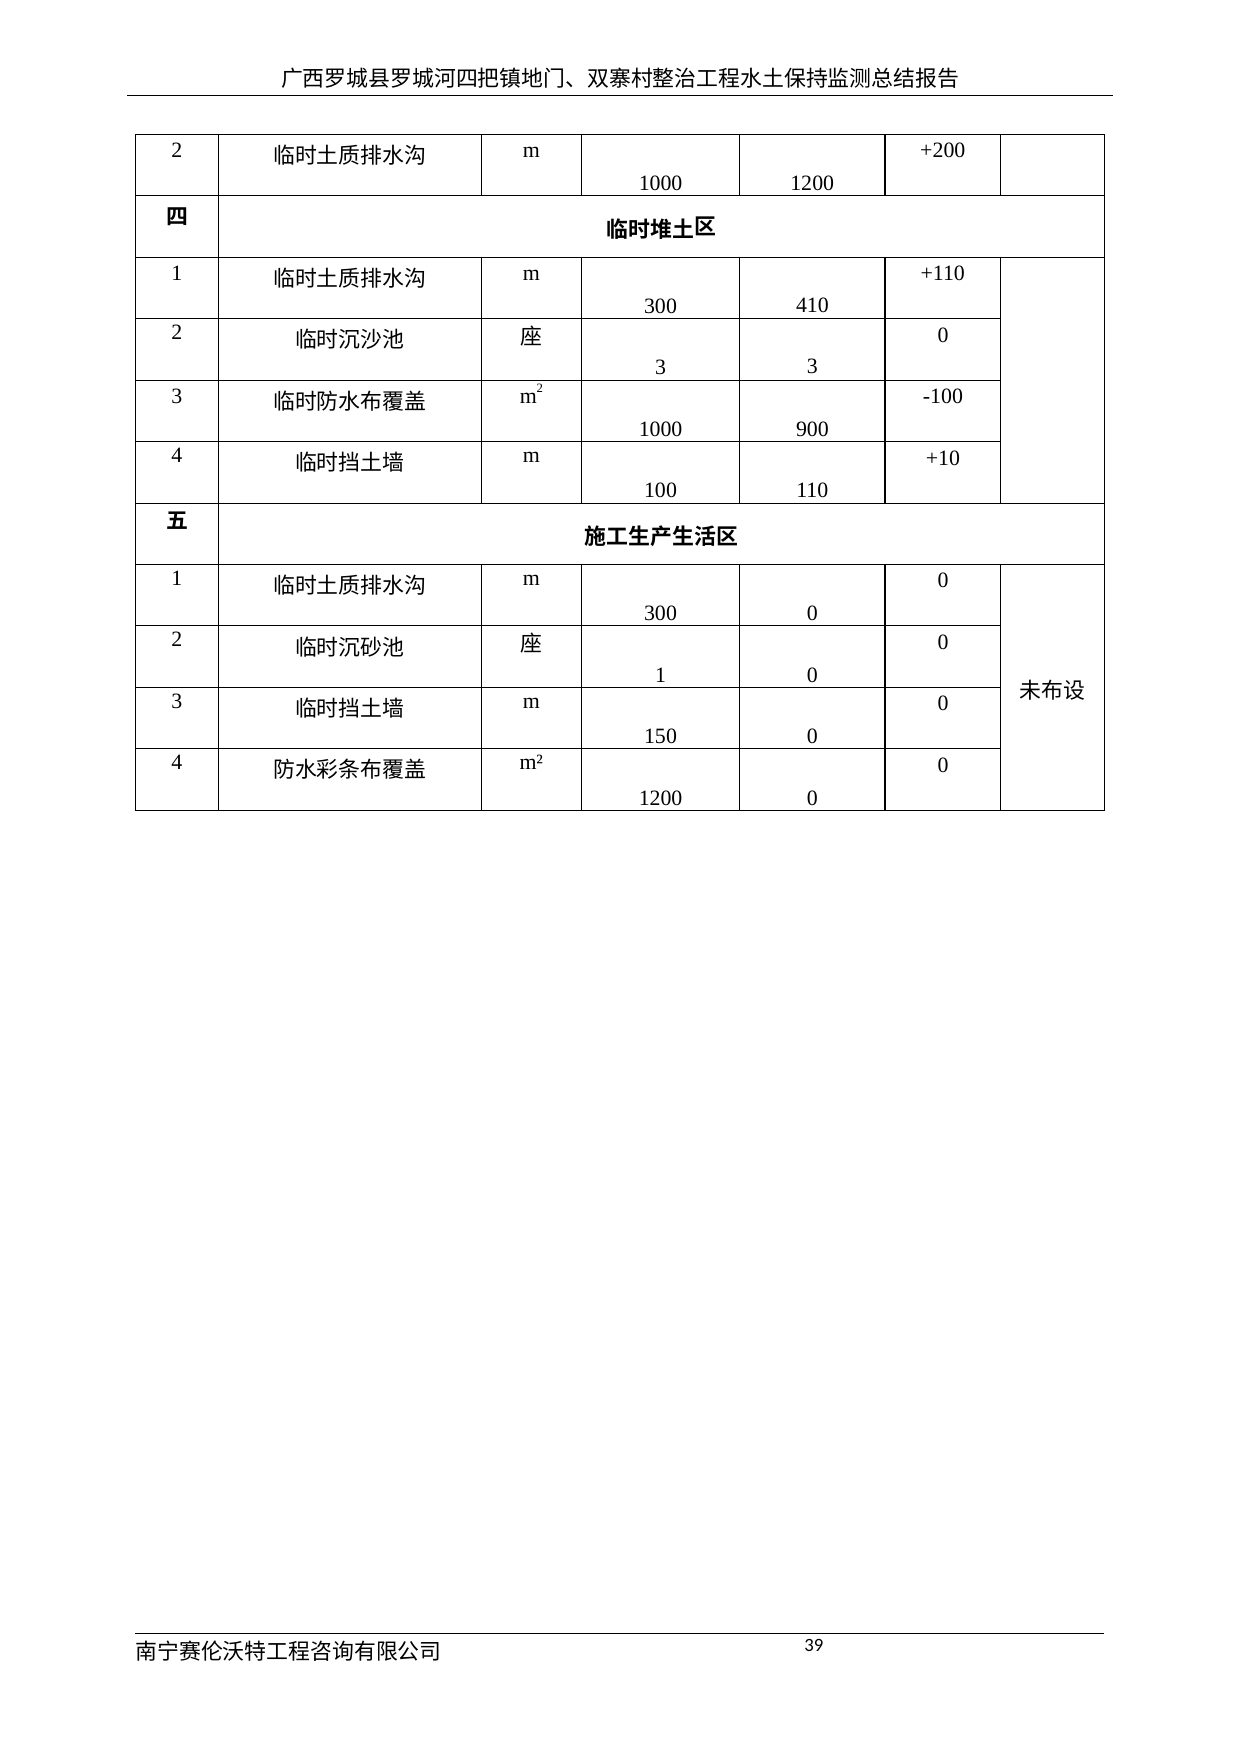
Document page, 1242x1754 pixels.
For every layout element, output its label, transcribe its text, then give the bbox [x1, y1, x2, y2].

table_cell +10 [886, 442, 1000, 502]
table_cell 0 [740, 688, 884, 748]
table_cell 座 [482, 319, 581, 379]
table_cell 1 [136, 565, 218, 625]
table_cell 临时土质排水沟 [219, 135, 481, 195]
table_cell 2 [136, 135, 218, 195]
table_cell m [482, 688, 581, 748]
table_cell [1001, 135, 1104, 195]
table_cell 0 [740, 626, 884, 687]
table_cell 临时防水布覆盖 [219, 381, 481, 441]
table_cell 300 [582, 565, 739, 625]
table_cell 座 [482, 626, 581, 687]
table_cell m [482, 135, 581, 195]
table_cell 临时土质排水沟 [219, 258, 481, 318]
table_cell 4 [136, 442, 218, 502]
table_cell 0 [740, 749, 884, 810]
table_cell 临时沉沙池 [219, 319, 481, 379]
table_cell 4 [136, 749, 218, 810]
table_cell m [482, 442, 581, 502]
table_cell 1200 [582, 749, 739, 810]
table_cell 0 [886, 319, 1000, 379]
table_cell +200 [886, 135, 1000, 195]
table_cell 900 [740, 381, 884, 441]
table_cell 临时挡土墙 [219, 688, 481, 748]
table_cell 3 [740, 319, 884, 379]
table_cell 0 [886, 626, 1000, 687]
table_cell 150 [582, 688, 739, 748]
table_cell 2 [136, 626, 218, 687]
table_cell 1 [136, 258, 218, 318]
table_cell m2 [482, 381, 581, 441]
table_cell 防水彩条布覆盖 [219, 749, 481, 810]
table_cell 1200 [740, 135, 884, 195]
table_cell 110 [740, 442, 884, 502]
table_cell 1000 [582, 381, 739, 441]
table_cell m [482, 565, 581, 625]
table_cell 0 [886, 749, 1000, 810]
table_cell 1 [582, 626, 739, 687]
table_cell 3 [136, 381, 218, 441]
table_cell 施工生产生活区 [219, 504, 1104, 564]
table_cell 0 [886, 688, 1000, 748]
table_cell -100 [886, 381, 1000, 441]
table_cell 300 [582, 258, 739, 318]
table_cell 2 [136, 319, 218, 379]
table_cell 0 [886, 565, 1000, 625]
table_cell m [482, 258, 581, 318]
table_cell 3 [136, 688, 218, 748]
table_cell [1001, 258, 1104, 502]
table_cell 临时堆土区 [219, 196, 1104, 257]
table_cell 1000 [582, 135, 739, 195]
table_cell 临时挡土墙 [219, 442, 481, 502]
table_cell 0 [740, 565, 884, 625]
table_cell 五 [136, 504, 218, 564]
table_cell 临时土质排水沟 [219, 565, 481, 625]
table_cell 临时沉砂池 [219, 626, 481, 687]
table_cell m² [482, 749, 581, 810]
table_cell 100 [582, 442, 739, 502]
table_cell 3 [582, 319, 739, 379]
table_cell 未布设 [1001, 565, 1104, 810]
table_cell +110 [886, 258, 1000, 318]
table_cell 410 [740, 258, 884, 318]
table_cell 四 [136, 196, 218, 257]
